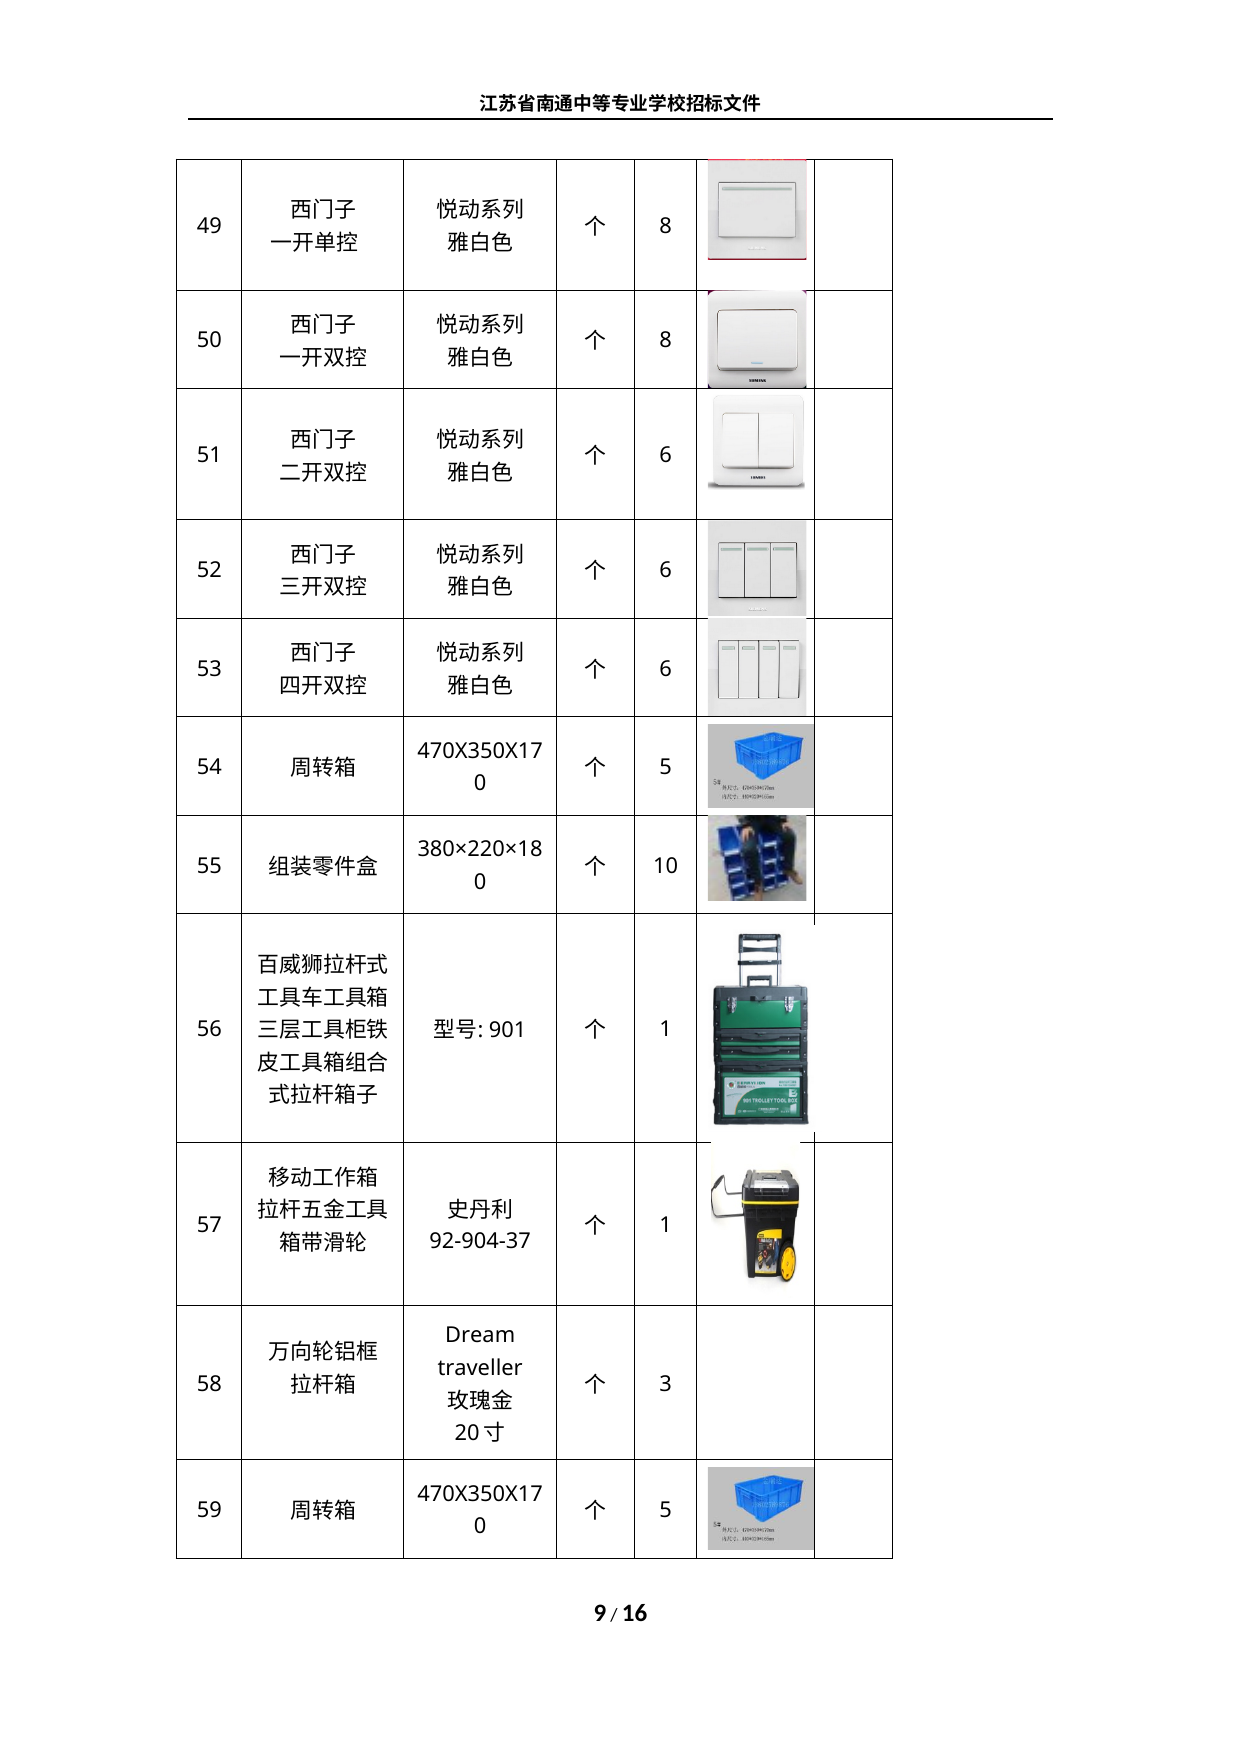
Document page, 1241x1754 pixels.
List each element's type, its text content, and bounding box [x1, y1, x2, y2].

table_cell 55 [177, 816, 241, 913]
table_cell [697, 1306, 814, 1459]
table_cell [697, 914, 814, 1142]
table_cell 5 [635, 1460, 696, 1557]
table_cell 59 [177, 1460, 241, 1557]
table_cell 个 [557, 1143, 634, 1305]
table_cell 49 [177, 160, 241, 289]
table_cell [697, 717, 814, 815]
table_cell 个 [557, 291, 634, 388]
table_cell 组装零件盒 [242, 816, 403, 913]
table_cell 3 [635, 1306, 696, 1459]
table_cell 个 [557, 619, 634, 716]
table_cell 史丹利 92-904-37 [404, 1143, 556, 1305]
table_cell [815, 520, 892, 618]
table_cell 个 [557, 389, 634, 519]
picture [707, 815, 807, 901]
table_cell [815, 160, 892, 289]
table_cell [815, 1143, 892, 1305]
table_cell 8 [635, 291, 696, 388]
table_cell [815, 914, 892, 1142]
table_cell 百威狮拉杆式工具车工具箱三层工具柜铁皮工具箱组合式拉杆箱子 [242, 914, 403, 1142]
table_cell 10 [635, 816, 696, 913]
table_cell 52 [177, 520, 241, 618]
table_cell 型号: 901 [404, 914, 556, 1142]
table_cell 个 [557, 160, 634, 289]
table_cell 6 [635, 520, 696, 618]
picture [707, 1467, 814, 1550]
table_cell [697, 619, 707, 716]
table_cell 西门子 二开双控 [242, 389, 403, 519]
table_cell 53 [177, 619, 241, 716]
table_cell [697, 816, 814, 913]
table_cell 1 [635, 1143, 696, 1305]
table_cell 470X350X170 [404, 717, 556, 815]
table_cell 8 [635, 160, 696, 289]
table_cell [697, 1143, 814, 1305]
table_cell 6 [635, 619, 696, 716]
table_cell 西门子 一开双控 [242, 291, 403, 388]
table_cell 56 [177, 914, 241, 1142]
table_cell 54 [177, 717, 241, 815]
table_cell 西门子 四开双控 [242, 619, 403, 716]
table_cell [815, 1306, 892, 1459]
picture [707, 389, 805, 490]
picture [707, 618, 807, 716]
table_cell 470X350X170 [404, 1460, 556, 1557]
table_cell 50 [177, 291, 241, 388]
table_cell 悦动系列 雅白色 [404, 160, 556, 289]
table_cell 悦动系列 雅白色 [404, 520, 556, 618]
table_cell 个 [557, 520, 634, 618]
table_cell 1 [635, 914, 696, 1142]
table_cell [697, 291, 707, 388]
picture [707, 290, 807, 388]
table_cell 6 [635, 389, 696, 519]
table_cell [815, 389, 892, 519]
table_cell [815, 619, 892, 716]
table_cell 5 [635, 717, 696, 815]
table_cell 万向轮铝框 拉杆箱 [242, 1306, 403, 1459]
table_cell [815, 291, 892, 388]
table_cell Dream traveller 玫瑰金 20寸 [404, 1306, 556, 1459]
table_cell 西门子 三开双控 [242, 520, 403, 618]
table_cell 51 [177, 389, 241, 519]
table_cell [697, 1460, 814, 1557]
table_cell [815, 717, 892, 815]
table_cell 周转箱 [242, 717, 403, 815]
picture [707, 520, 807, 616]
table_cell [815, 816, 892, 913]
table_cell 悦动系列 雅白色 [404, 389, 556, 519]
table_cell 西门子 一开单控 [242, 160, 403, 289]
picture [707, 925, 822, 1132]
table_cell [815, 1460, 892, 1557]
picture [707, 724, 814, 808]
table_cell [697, 160, 814, 289]
table_cell [807, 291, 814, 388]
table_cell [697, 520, 814, 618]
table_cell 个 [557, 816, 634, 913]
table_cell 个 [557, 717, 634, 815]
table_cell 57 [177, 1143, 241, 1305]
table_cell 周转箱 [242, 1460, 403, 1557]
table_cell 移动工作箱 拉杆五金工具箱带滑轮 [242, 1143, 403, 1305]
table_cell 悦动系列 雅白色 [404, 291, 556, 388]
table_cell 个 [557, 914, 634, 1142]
picture [711, 1142, 800, 1298]
picture [707, 159, 807, 260]
table_cell 悦动系列 雅白色 [404, 619, 556, 716]
table_cell [697, 389, 814, 519]
table_cell 58 [177, 1306, 241, 1459]
table_cell 个 [557, 1306, 634, 1459]
table_cell 个 [557, 1460, 634, 1557]
table_cell 380×220×180 [404, 816, 556, 913]
table_cell [807, 619, 814, 716]
